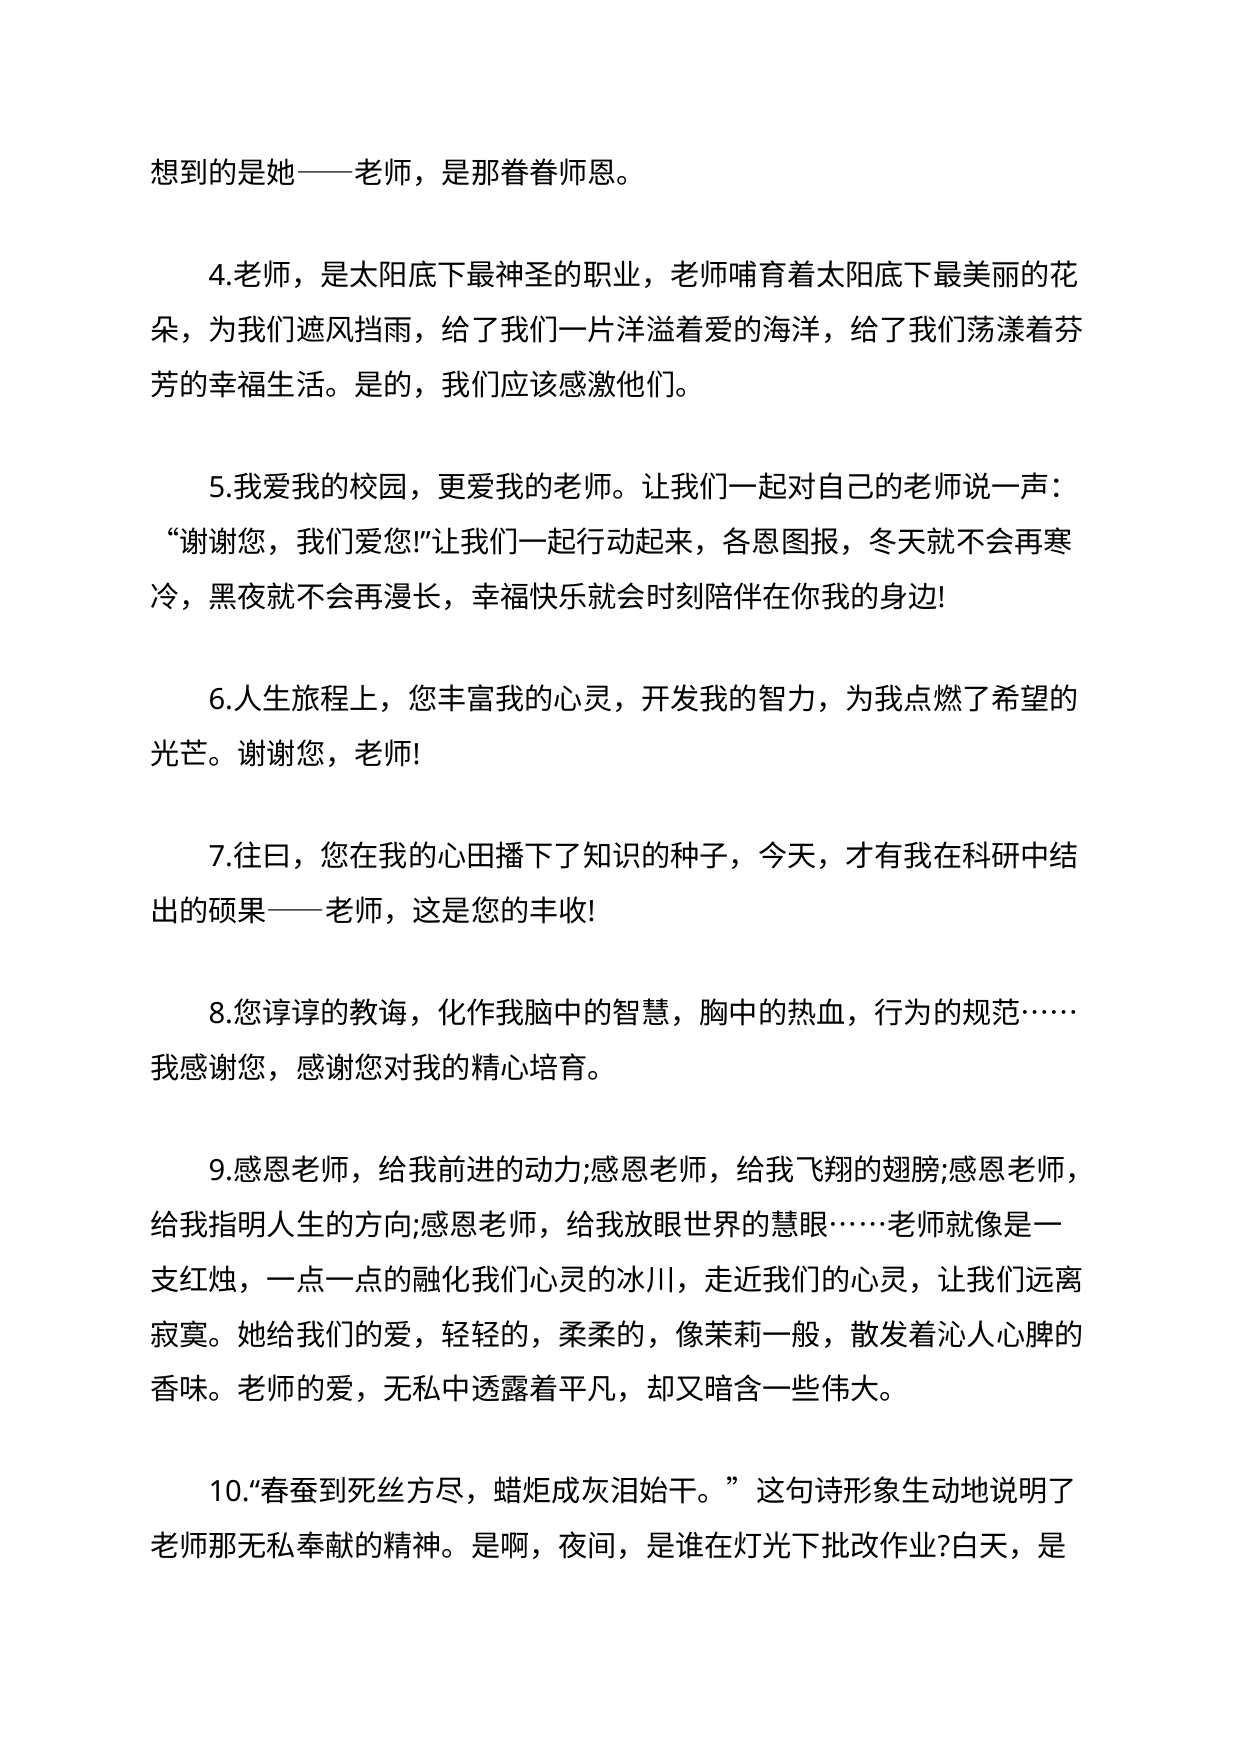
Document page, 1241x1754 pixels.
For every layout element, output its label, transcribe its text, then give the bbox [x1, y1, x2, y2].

text 9.感恩老师，给我前进的动力;感恩老师，给我飞翔的翅膀;感恩老师，给我指明人生的方向;感恩老师，给我放眼世界的慧眼……老师就像是一支红烛，一点一点的融化我们心灵的冰川，走近我们的心灵，让我们远离寂寞。她给我们的爱，轻轻的，柔柔的，像茉莉一般，散发着沁人心脾的香味。老师的爱，无私中透露着平凡，却又暗含一些伟大。 [150, 1146, 1090, 1408]
text 7.往曰，您在我的心田播下了知识的种子，今天，才有我在科研中结出的硕果――老师，这是您的丰收! [150, 832, 1090, 930]
text 6.人生旅程上，您丰富我的心灵，开发我的智力，为我点燃了希望的光芒。谢谢您，老师! [150, 675, 1090, 773]
text 8.您谆谆的教诲，化作我脑中的智慧，胸中的热血，行为的规范……我感谢您，感谢您对我的精心培育。 [150, 989, 1090, 1087]
text 4.老师，是太阳底下最神圣的职业，老师哺育着太阳底下最美丽的花朵，为我们遮风挡雨，给了我们一片洋溢着爱的海洋，给了我们荡漾着芬芳的幸福生活。是的，我们应该感激他们。 [150, 252, 1090, 404]
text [150, 150, 1090, 192]
text 5.我爱我的校园，更爱我的老师。让我们一起对自己的老师说一声：“谢谢您，我们爱您!”让我们一起行动起来，各恩图报，冬天就不会再寒冷，黑夜就不会再漫长，幸福快乐就会时刻陪伴在你我的身边! [150, 463, 1090, 616]
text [150, 1468, 1090, 1565]
